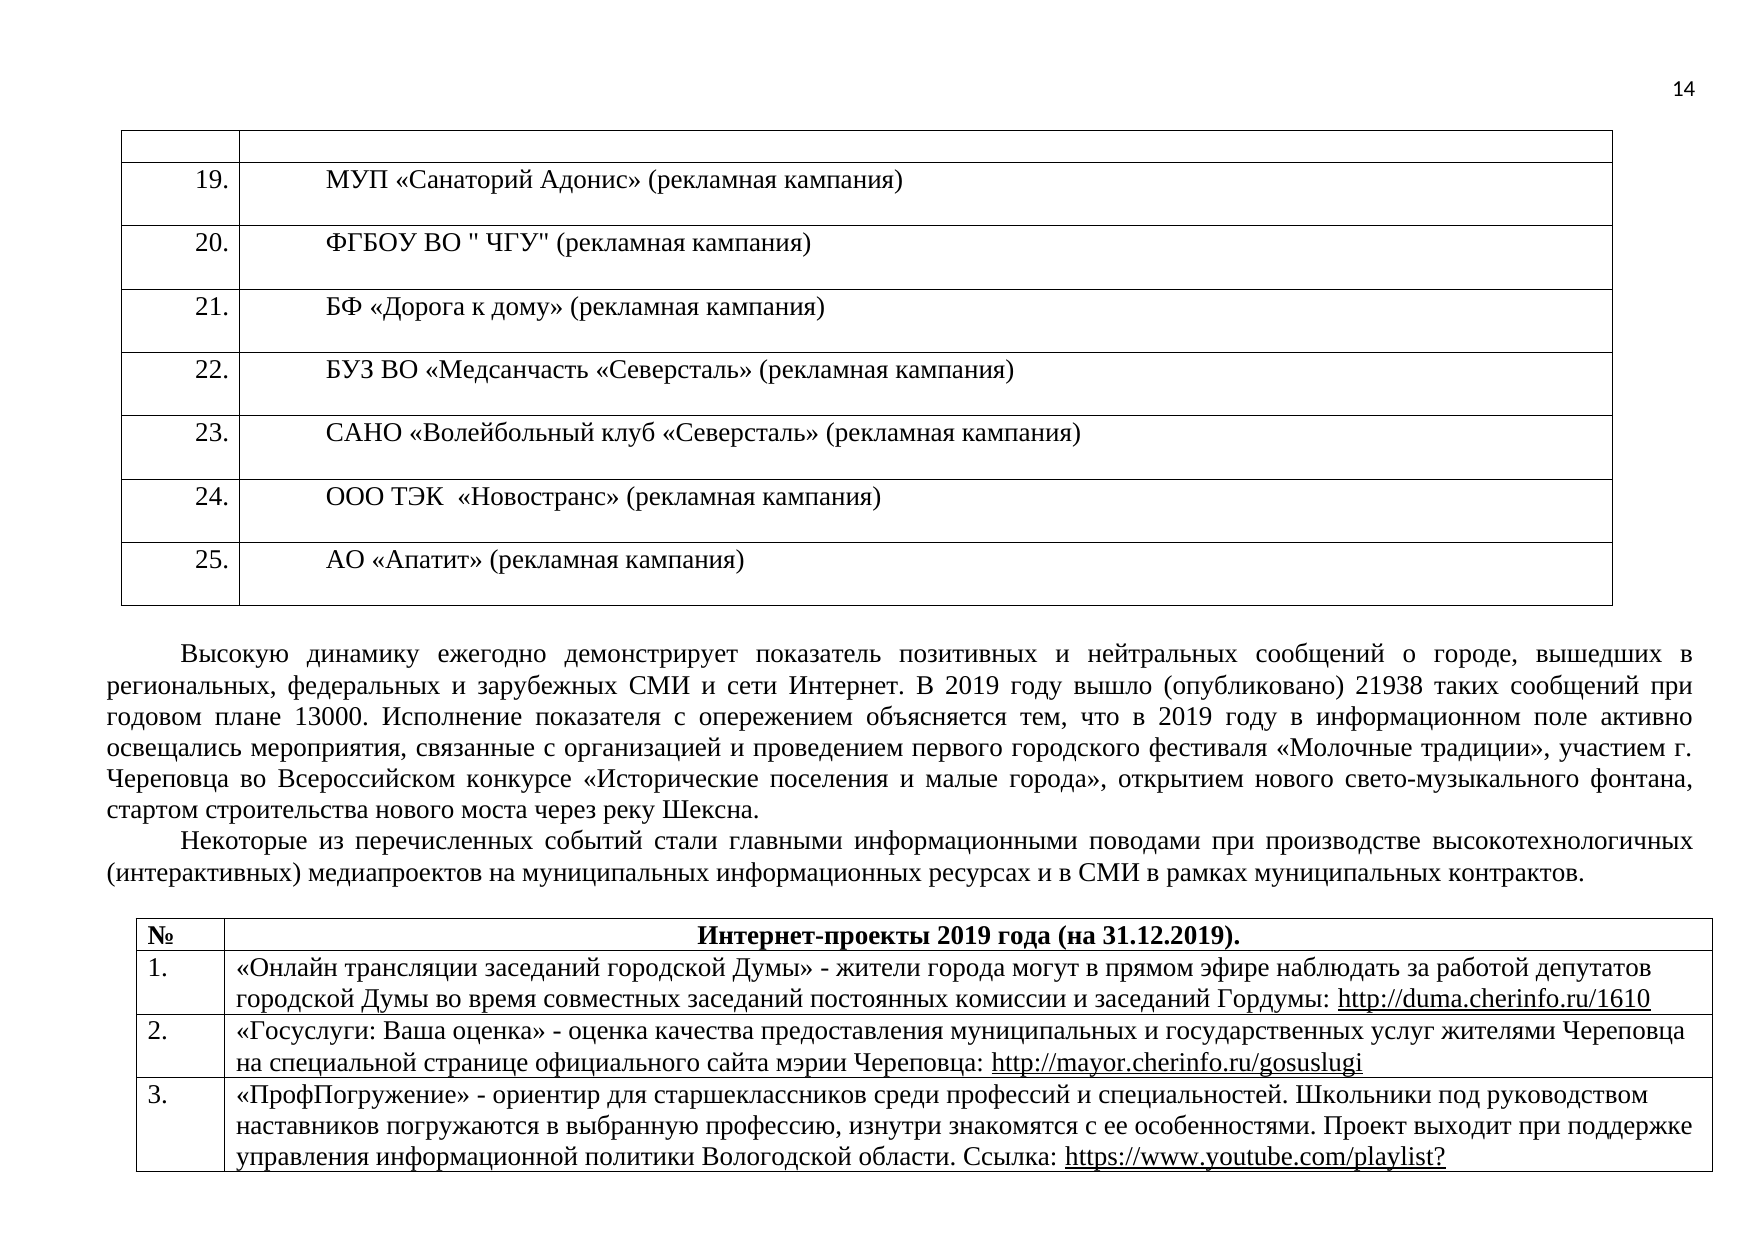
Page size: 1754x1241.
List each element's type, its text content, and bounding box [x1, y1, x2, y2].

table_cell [240, 131, 1612, 162]
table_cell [225, 1078, 1712, 1171]
table_cell «Госуслуги: Ваша оценка» - оценка качества предоставления муниципальных и государственных услуг жителями Череповца на специальной странице официального сайта мэрии Череповца: http://mayor.cherinfo.ru/gosuslugi [225, 1015, 1712, 1077]
table_header № [137, 919, 224, 950]
table_cell БУЗ ВО «Медсанчасть «Северсталь» (рекламная кампания) [240, 353, 1612, 415]
table_cell МУП «Санаторий Адонис» (рекламная кампания) [240, 163, 1612, 225]
text Высокую динамику ежегодно демонстрирует показатель позитивных и нейтральных сообщений о городе, вышедших в региональных, федеральных и зарубежных СМИ и сети Интернет. В 2019 году вышло (опубликовано) 21938 таких сообщений при годовом плане 13000. Исполнение показателя с опережением объясняется тем, что в 2019 году в информационном поле активно освещались мероприятия, связанные с организацией и проведением первого городского фестиваля «Молочные традиции», участием г. Череповца во Всероссийском конкурсе «Исторические поселения и малые города», открытием нового свето-музыкального фонтана, стартом строительства нового моста через реку Шексна. [106, 638, 1695, 824]
table_cell 1. [137, 951, 224, 1013]
table_cell [122, 226, 239, 289]
table_cell ФГБОУ ВО " ЧГУ" (рекламная кампания) [240, 226, 1612, 289]
table_cell [122, 543, 239, 605]
text Некоторые из перечисленных событий стали главными информационными поводами при производстве высокотехнологичных (интерактивных) медиапроектов на муниципальных информационных ресурсах и в СМИ в рамках муниципальных контрактов. [106, 824, 1695, 887]
table_cell [122, 480, 239, 542]
table_cell БФ «Дорога к дому» (рекламная кампания) [240, 290, 1612, 352]
table_cell [122, 163, 239, 225]
table_cell 2. [137, 1015, 224, 1077]
table_cell [122, 131, 239, 162]
table_cell 3. [137, 1078, 224, 1171]
table_cell САНО «Волейбольный клуб «Северсталь» (рекламная кампания) [240, 416, 1612, 479]
table_cell [122, 290, 239, 352]
table_cell [122, 416, 239, 479]
table_cell [122, 353, 239, 415]
table_cell «Онлайн трансляции заседаний городской Думы» - жители города могут в прямом эфире наблюдать за работой депутатов городской Думы во время совместных заседаний постоянных комиссии и заседаний Гордумы: http://duma.cherinfo.ru/1610 [225, 951, 1712, 1013]
table_cell АО «Апатит» (рекламная кампания) [240, 543, 1612, 605]
table_cell ООО ТЭК «Новостранс» (рекламная кампания) [240, 480, 1612, 542]
table_header Интернет-проекты 2019 года (на 31.12.2019). [225, 919, 1712, 950]
